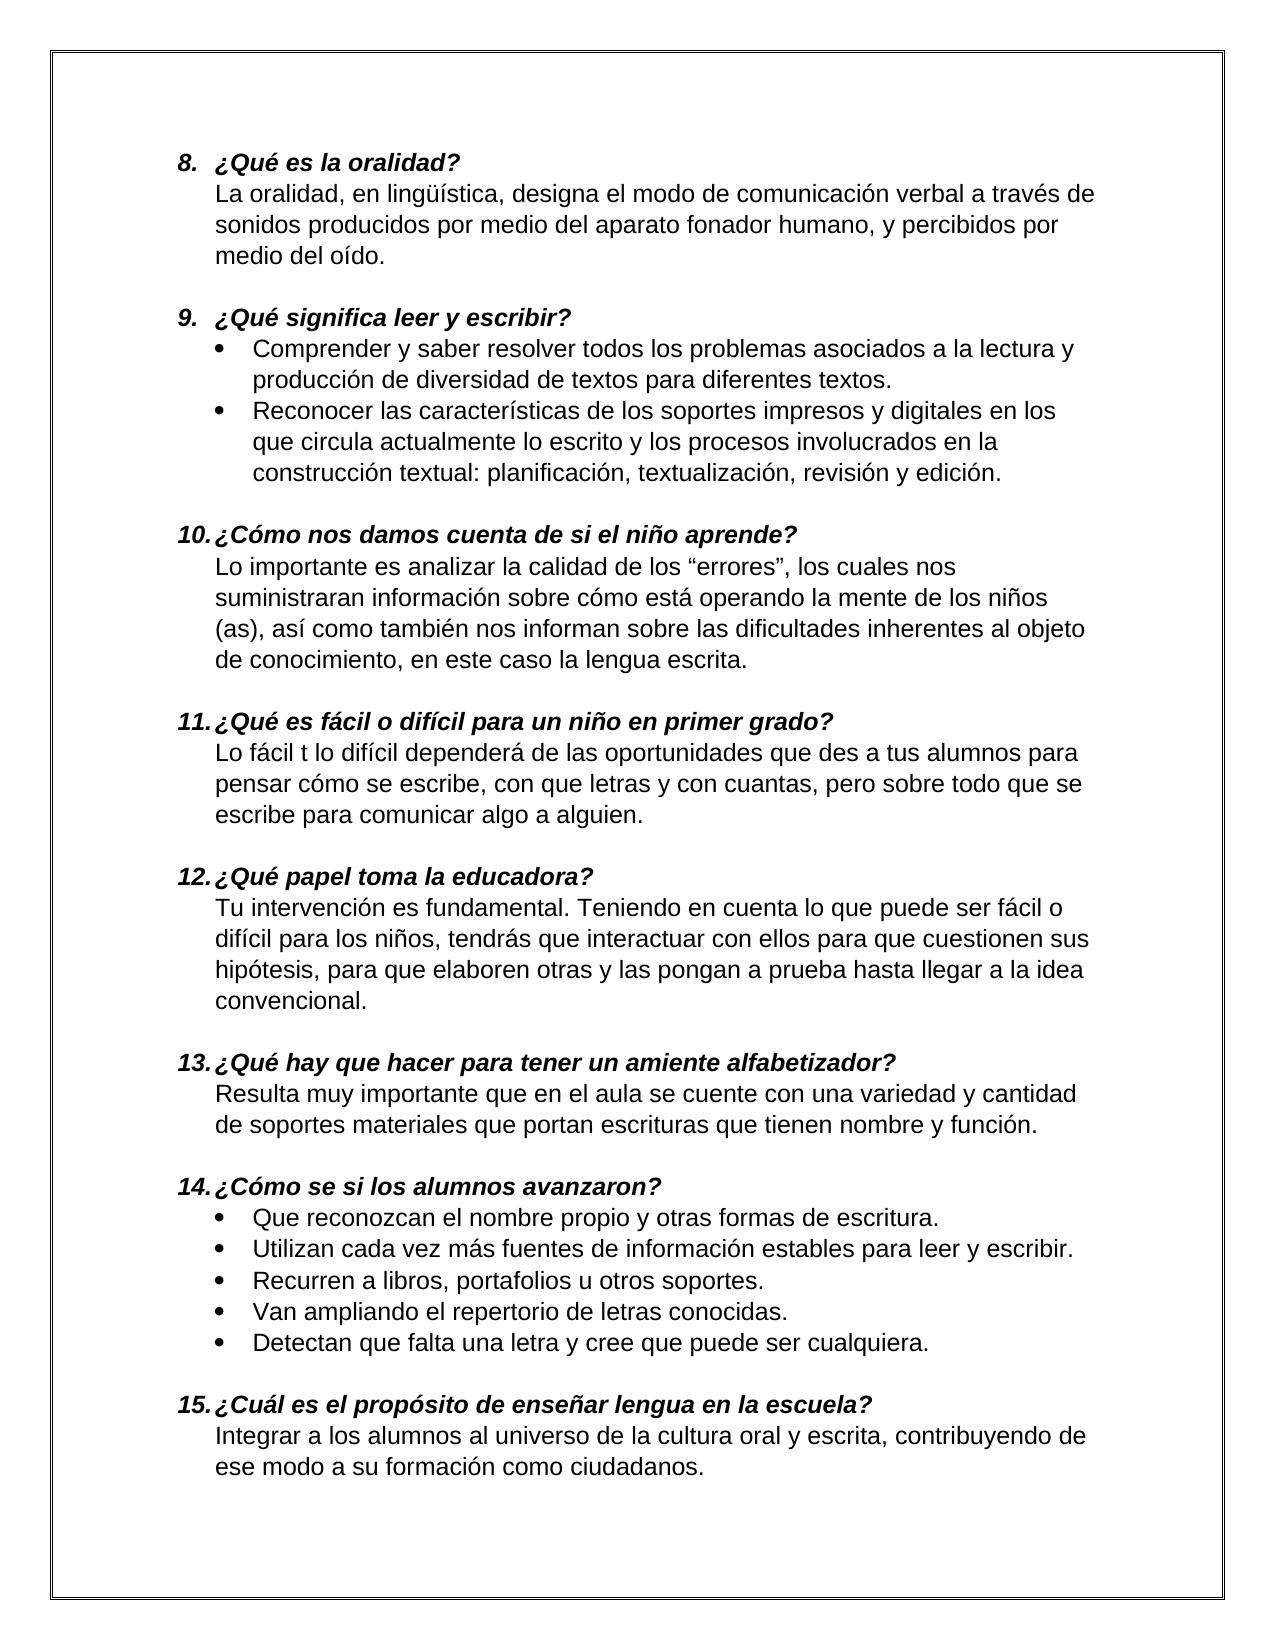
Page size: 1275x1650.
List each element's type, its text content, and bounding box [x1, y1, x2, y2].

list Detectan que falta una letra y cree que puede ser cualquiera. [215, 1328, 1098, 1357]
list ¿Qué significa leer y escribir? [177, 303, 1098, 332]
list ¿Qué es fácil o difícil para un niño en primer grado? [177, 707, 1098, 735]
list ¿Cuál es el propósito de enseñar lengua en la escuela? [177, 1390, 1098, 1419]
list ¿Cómo nos damos cuenta de si el niño aprende? [177, 520, 1098, 549]
list Integrar a los alumnos al universo de la cultura oral y escrita, contribuyendo de ese modo a su formación como ciudadanos. [215, 1421, 1098, 1481]
list Recurren a libros, portafolios u otros soportes. [215, 1266, 1098, 1294]
list Van ampliando el repertorio de letras conocidas. [215, 1297, 1098, 1326]
list Utilizan cada vez más fuentes de información estables para leer y escribir. [215, 1234, 1098, 1263]
list Tu intervención es fundamental. Teniendo en cuenta lo que puede ser fácil o difícil para los niños, tendrás que interactuar con ellos para que cuestionen sus hipótesis, para que elaboren otras y las pongan a prueba hasta llegar a la idea convencional. [215, 893, 1098, 1015]
list ¿Cómo se si los alumnos avanzaron? [177, 1172, 1098, 1201]
list Reconocer las características de los soportes impresos y digitales en los que circula actualmente lo escrito y los procesos involucrados en la construcción textual: planificación, textualización, revisión y edición. [215, 396, 1098, 487]
list ¿Qué papel toma la educadora? [177, 862, 1098, 891]
list La oralidad, en lingüística, designa el modo de comunicación verbal a través de sonidos producidos por medio del aparato fonador humano, y percibidos por medio del oído. [215, 179, 1098, 269]
list Comprender y saber resolver todos los problemas asociados a la lectura y producción de diversidad de textos para diferentes textos. [215, 334, 1098, 394]
list Que reconozcan el nombre propio y otras formas de escritura. [215, 1203, 1098, 1232]
list ¿Qué es la oralidad? [177, 148, 1098, 176]
list ¿Qué hay que hacer para tener un amiente alfabetizador? [177, 1048, 1098, 1077]
list Resulta muy importante que en el aula se cuente con una variedad y cantidad de soportes materiales que portan escrituras que tienen nombre y función. [215, 1079, 1098, 1139]
list Lo importante es analizar la calidad de los “errores”, los cuales nos suministraran información sobre cómo está operando la mente de los niños (as), así como también nos informan sobre las dificultades inherentes al objeto de conocimiento, en este caso la lengua escrita. [215, 551, 1098, 673]
list Lo fácil t lo difícil dependerá de las oportunidades que des a tus alumnos para pensar cómo se escribe, con que letras y con cuantas, pero sobre todo que se escribe para comunicar algo a alguien. [215, 738, 1098, 828]
